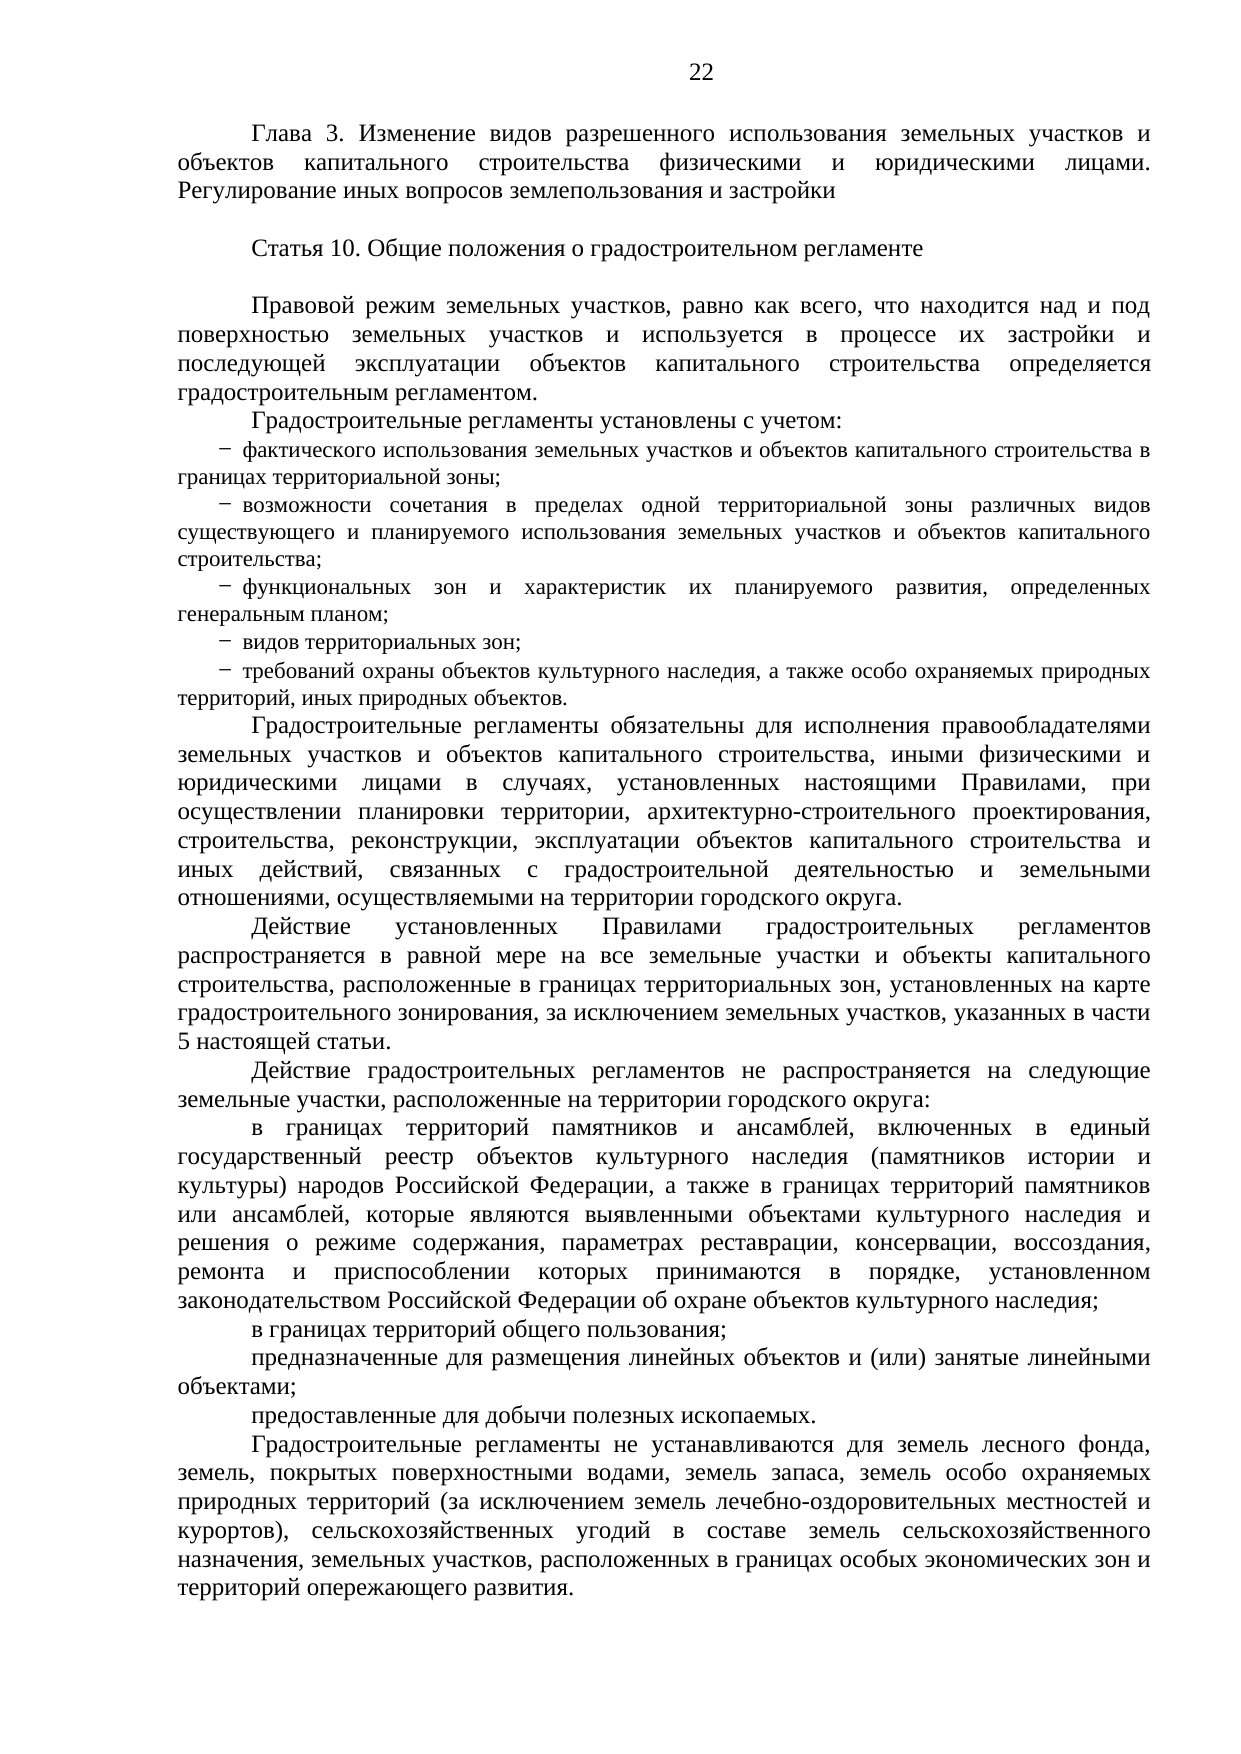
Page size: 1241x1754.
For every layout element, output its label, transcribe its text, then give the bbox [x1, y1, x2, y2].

text Статья 10. Общие положения о градостроительном регламенте [177, 233, 1152, 262]
list возможности сочетания в пределах одной территориальной зоны различных видов существующего и планируемого использования земельных участков и объектов капитального строительства; [177, 489, 1152, 571]
text предназначенные для размещения линейных объектов и (или) занятые линейными объектами; [177, 1342, 1152, 1400]
text предоставленные для добычи полезных ископаемых. [177, 1400, 1152, 1429]
list видов территориальных зон; [177, 626, 1152, 655]
text в границах территорий памятников и ансамблей, включенных в единый государственный реестр объектов культурного наследия (памятников истории и культуры) народов Российской Федерации, а также в границах территорий памятников или ансамблей, которые являются выявленными объектами культурного наследия и решения о режиме содержания, параметрах реставрации, консервации, воссоздания, ремонта и приспособлении которых принимаются в порядке, установленном законодательством Российской Федерации об охране объектов культурного наследия; [177, 1112, 1152, 1314]
text Действие градостроительных регламентов не распространяется на следующие земельные участки, расположенные на территории городского округа: [177, 1055, 1152, 1112]
list требований охраны объектов культурного наследия, а также особо охраняемых природных территорий, иных природных объектов. [177, 655, 1152, 710]
list фактического использования земельных участков и объектов капитального строительства в границах территориальной зоны; [177, 434, 1152, 489]
list функциональных зон и характеристик их планируемого развития, определенных генеральным планом; [177, 571, 1152, 626]
text Действие установленных Правилами градостроительных регламентов распространяется в равной мере на все земельные участки и объекты капитального строительства, расположенные в границах территориальных зон, установленных на карте градостроительного зонирования, за исключением земельных участков, указанных в части 5 настоящей статьи. [177, 911, 1152, 1055]
text Градостроительные регламенты не устанавливаются для земель лесного фонда, земель, покрытых поверхностными водами, земель запаса, земель особо охраняемых природных территорий (за исключением земель лечебно-оздоровительных местностей и курортов), сельскохозяйственных угодий в составе земель сельскохозяйственного назначения, земельных участков, расположенных в границах особых экономических зон и территорий опережающего развития. [177, 1429, 1152, 1601]
text Градостроительные регламенты установлены с учетом: [177, 406, 1152, 434]
text в границах территорий общего пользования; [177, 1314, 1152, 1342]
text Глава 3. Изменение видов разрешенного использования земельных участков и объектов капитального строительства физическими и юридическими лицами. Регулирование иных вопросов землепользования и застройки [177, 118, 1152, 204]
text Правовой режим земельных участков, равно как всего, что находится над и под поверхностью земельных участков и используется в процессе их застройки и последующей эксплуатации объектов капитального строительства определяется градостроительным регламентом. [177, 291, 1152, 406]
text Градостроительные регламенты обязательны для исполнения правообладателями земельных участков и объектов капитального строительства, иными физическими и юридическими лицами в случаях, установленных настоящими Правилами, при осуществлении планировки территории, архитектурно-строительного проектирования, строительства, реконструкции, эксплуатации объектов капитального строительства и иных действий, связанных с градостроительной деятельностью и земельными отношениями, осуществляемыми на территории городского округа. [177, 710, 1152, 911]
